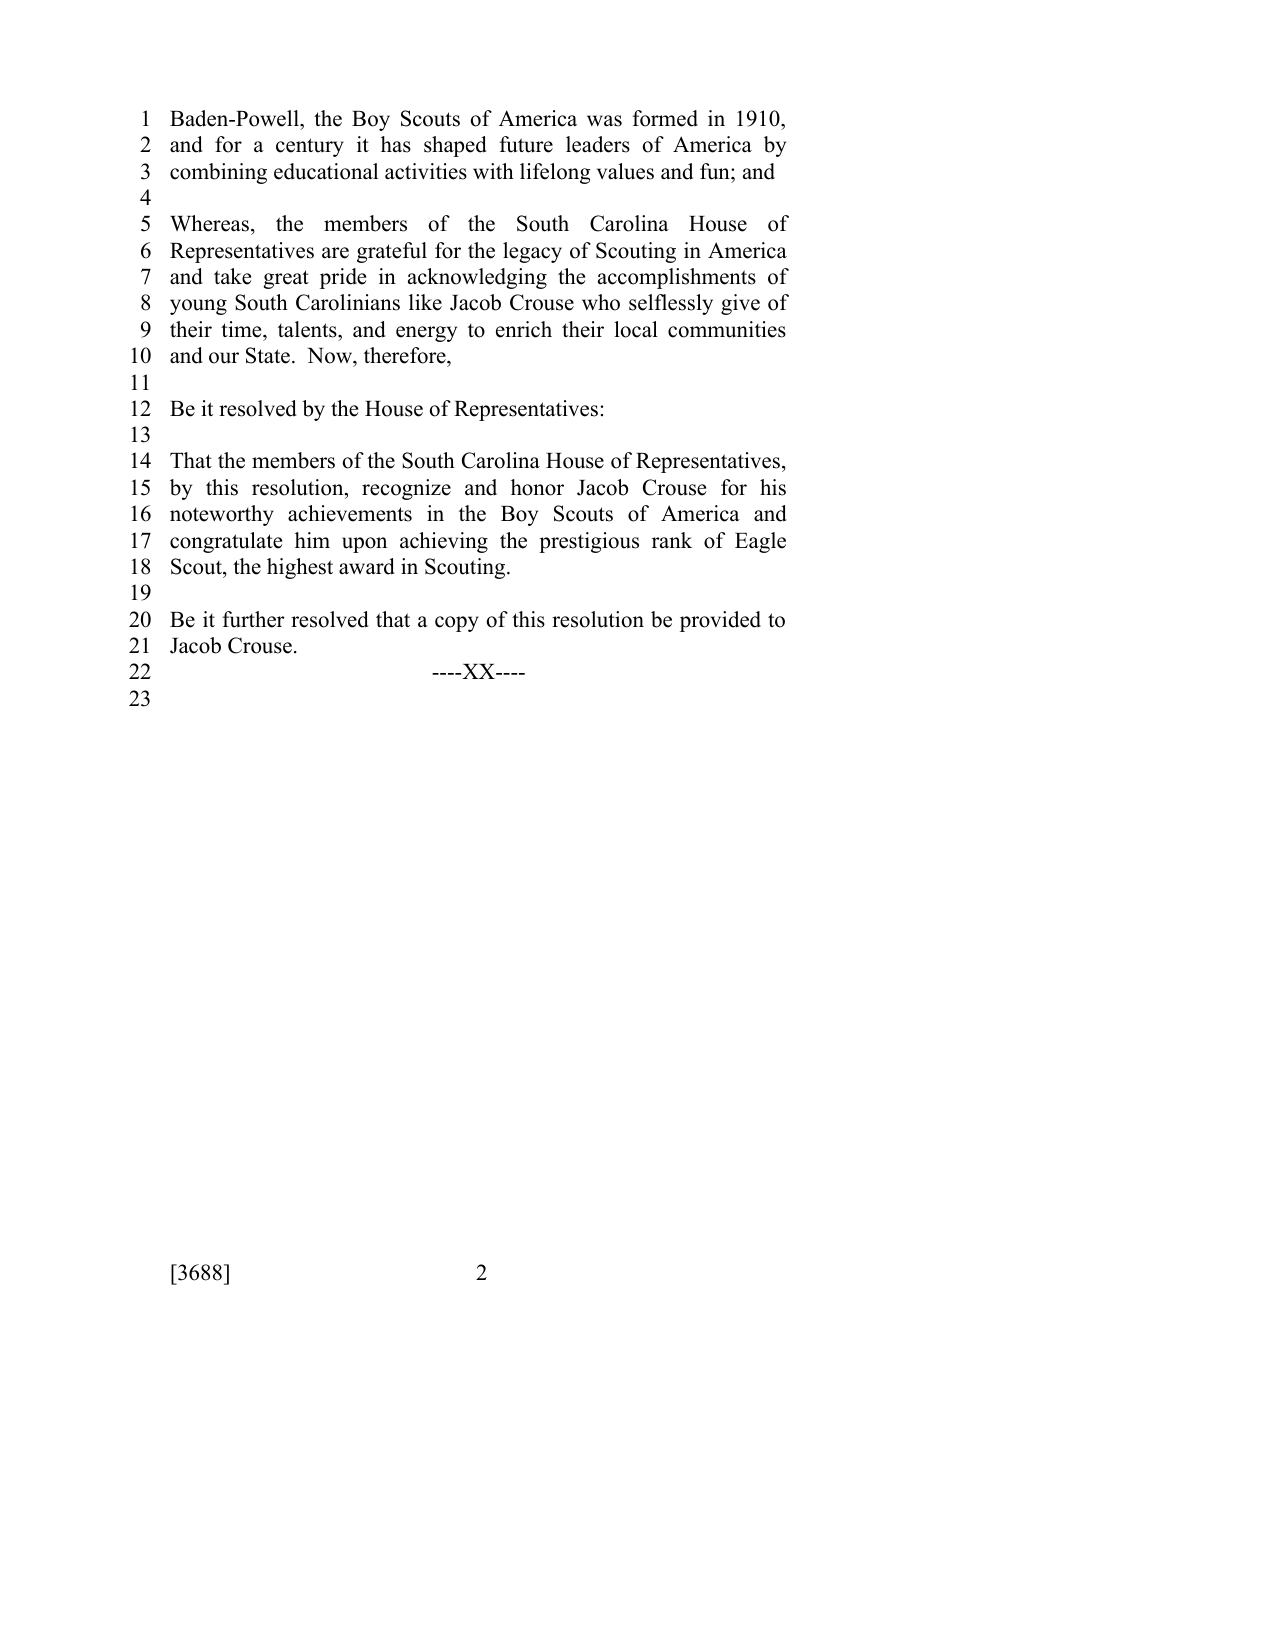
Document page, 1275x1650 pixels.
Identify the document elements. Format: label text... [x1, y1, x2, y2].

text Be it resolved by the House of Representatives: [169, 395, 787, 421]
text That the members of the South Carolina House of Representatives, by this resolution, recognize and honor Jacob Crouse for his noteworthy achievements in the Boy Scouts of America and congratulate him upon achieving the prestigious rank of Eagle Scout, the highest award in Scouting. [169, 448, 787, 579]
text ----XX---- [169, 658, 787, 685]
text Be it further resolved that a copy of this resolution be provided to Jacob Crouse. [169, 606, 787, 658]
text Whereas, the members of the South Carolina House of Representatives are grateful for the legacy of Scouting in America and take great pride in acknowledging the accomplishments of young South Carolinians like Jacob Crouse who selflessly give of their time, talents, and energy to enrich their local communities and our State. Now, therefore, [169, 210, 787, 368]
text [169, 105, 787, 184]
